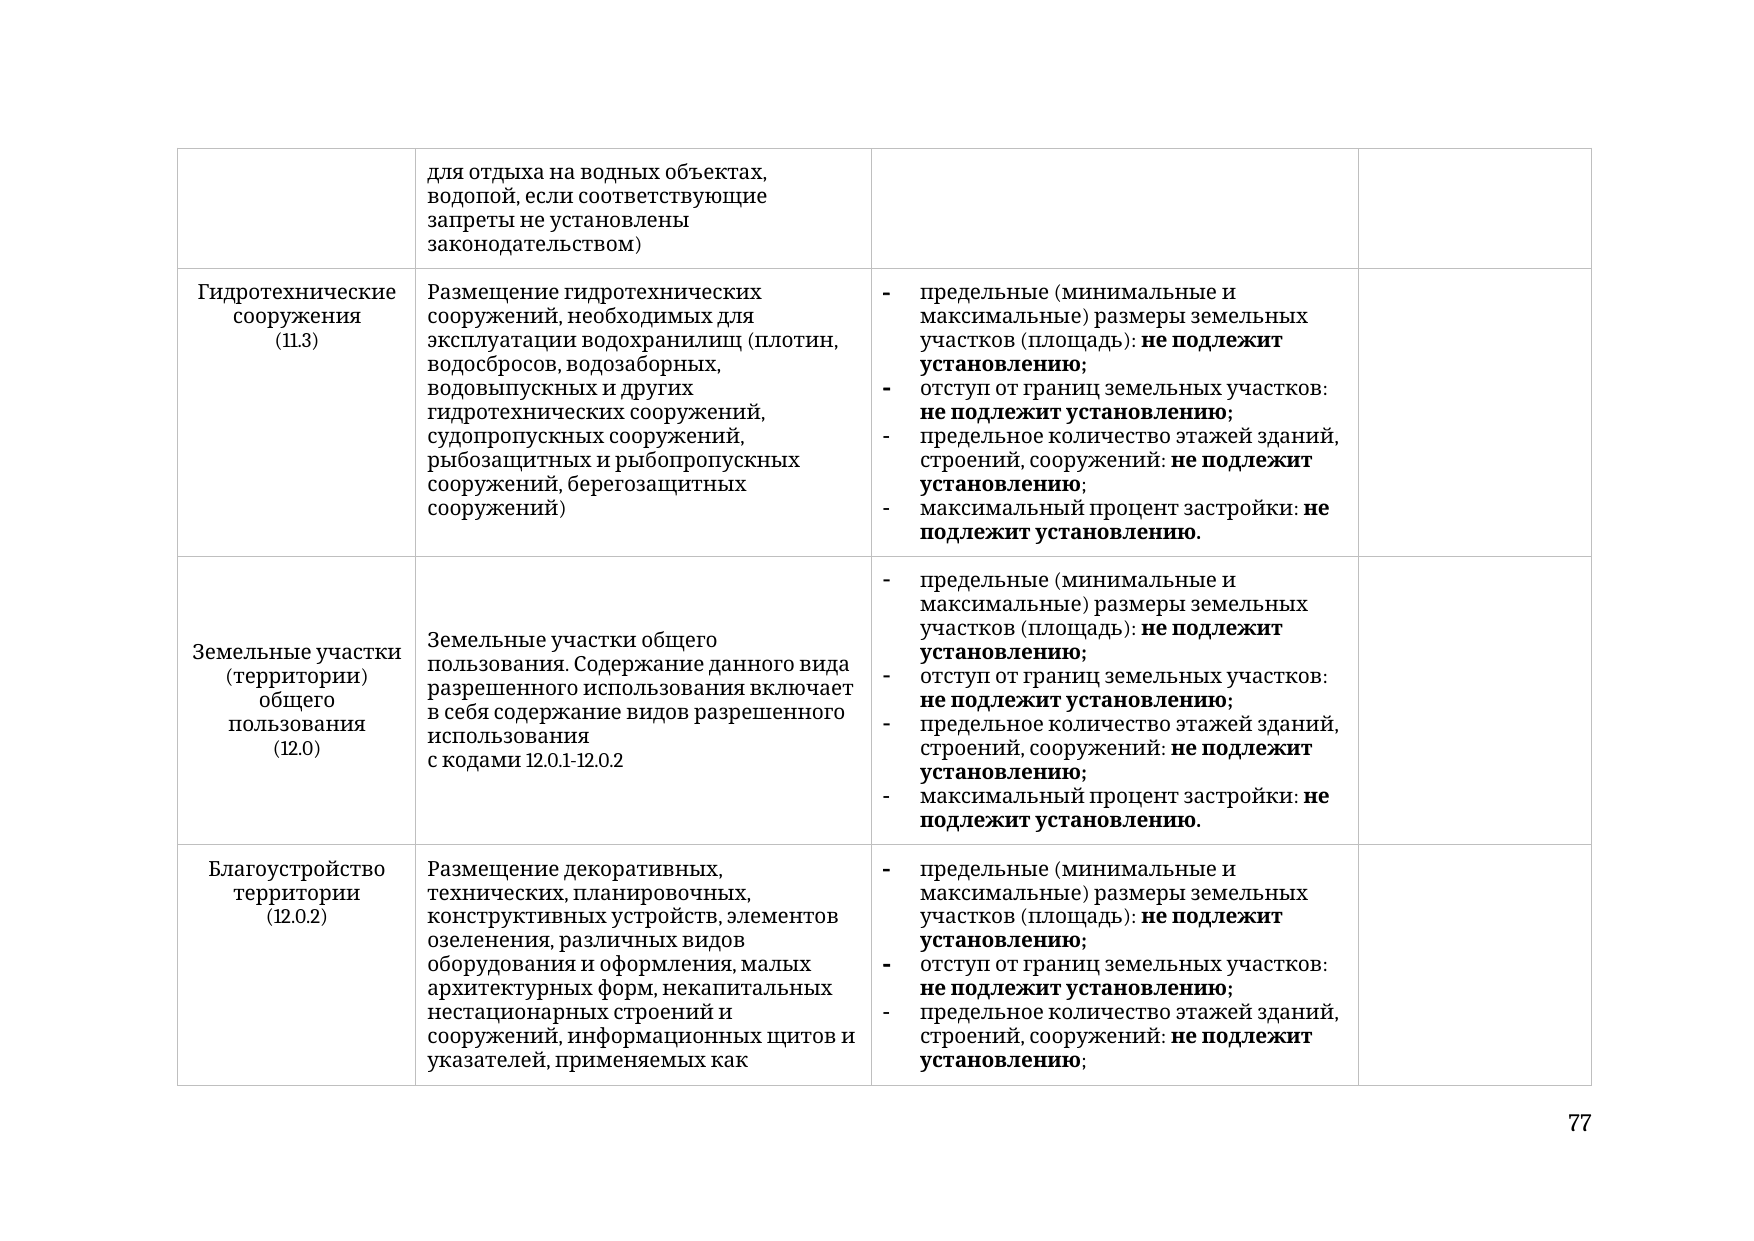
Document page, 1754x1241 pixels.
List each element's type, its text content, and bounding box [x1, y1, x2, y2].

table_cell Земельные участки общего пользования. Содержание данного вида разрешенного использования включает в себя содержание видов разрешенного использования с кодами 12.0.1-12.0.2 [416, 557, 871, 844]
table_cell [1359, 557, 1591, 844]
table_cell Гидротехнические сооружения (11.3) [178, 269, 415, 556]
table_cell [1359, 845, 1591, 1084]
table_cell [178, 845, 415, 1084]
table_cell Размещение гидротехнических сооружений, необходимых для эксплуатации водохранилищ (плотин, водосбросов, водозаборных, водовыпускных и других гидротехнических сооружений, судопропускных сооружений, рыбозащитных и рыбопропускных сооружений, берегозащитных сооружений) [416, 269, 871, 556]
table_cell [872, 149, 1358, 268]
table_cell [416, 845, 871, 1084]
table_cell Земельные участки (территории) общего пользования (12.0) [178, 557, 415, 844]
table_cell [178, 149, 415, 268]
table_cell [1359, 149, 1591, 268]
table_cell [872, 845, 1358, 1084]
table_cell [416, 149, 871, 268]
table_cell [1359, 269, 1591, 556]
